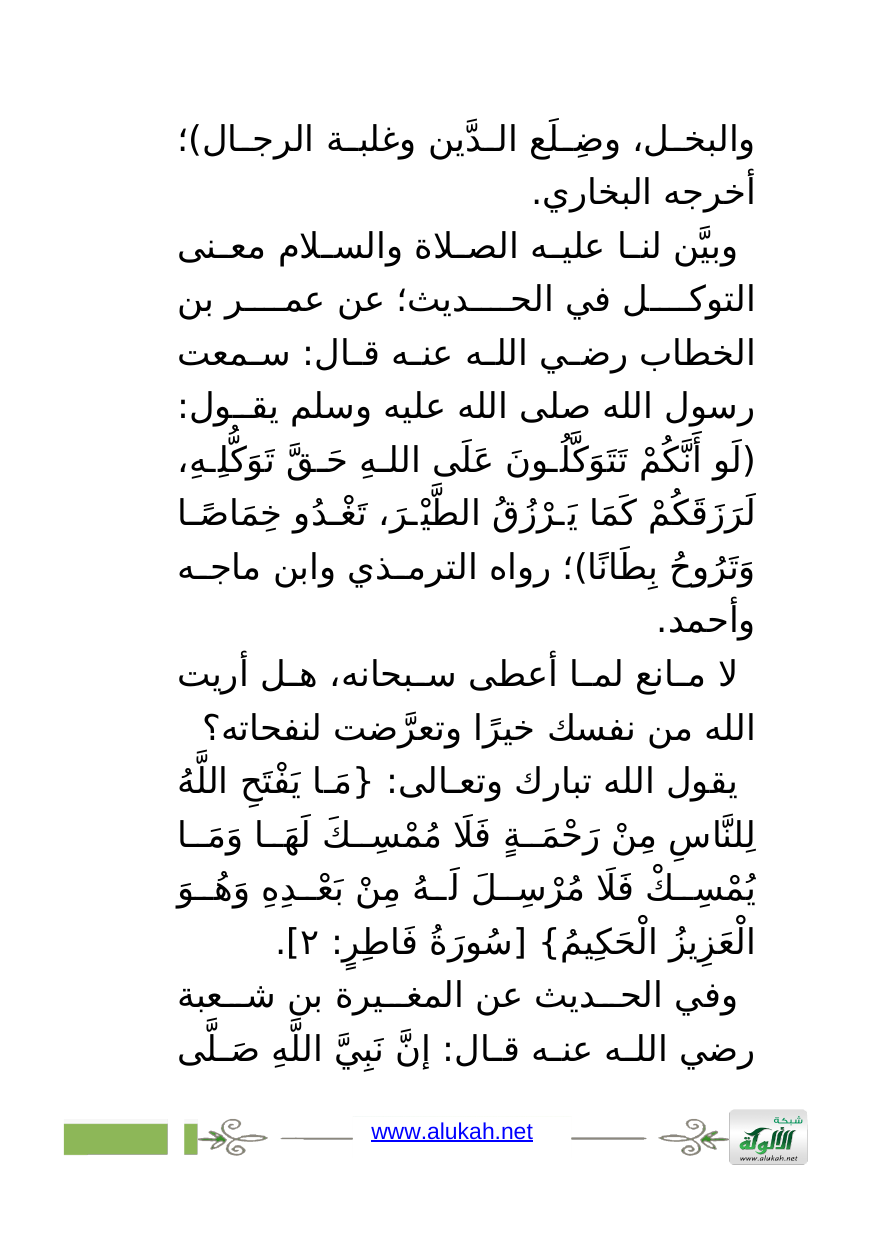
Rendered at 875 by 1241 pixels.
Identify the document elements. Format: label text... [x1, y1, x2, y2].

picture [62, 1107, 809, 1171]
title لا مانع لما أعطى سبحانه، هل أريت الله من نفسك خيرًا وتعرَّضت لنفحاته؟ [177, 653, 756, 748]
text وبيَّن لنا عليه الصلاة والسلام معنى التوكل في الحديث؛ عن عمر بن الخطاب رضي الله عنه قال: سمعت رسول الله صلى الله عليه وسلم يقول: (لَو أَنَّكُمْ تَتَوَكَّلُونَ عَلَى اللهِ حَقَّ تَوَكُّلِهِ، لَرَزَقَكُمْ كَمَا يَرْزُقُ الطَّيْرَ، تَغْدُو خِمَاصًا وَتَرُوحُ بِطَانًا)؛ رواه الترمذي وابن ماجه وأحمد. [177, 225, 756, 641]
text يقول الله تبارك وتعالى: {مَا يَفْتَحِ اللَّهُ لِلنَّاسِ مِنْ رَحْمَةٍ فَلَا مُمْسِكَ لَهَا وَمَا يُمْسِكْ فَلَا مُرْسِلَ لَهُ مِنْ بَعْدِهِ وَهُوَ الْعَزِيزُ الْحَكِيمُ} [سُورَةُ فَاطِرٍ: ٢]. [177, 761, 756, 962]
